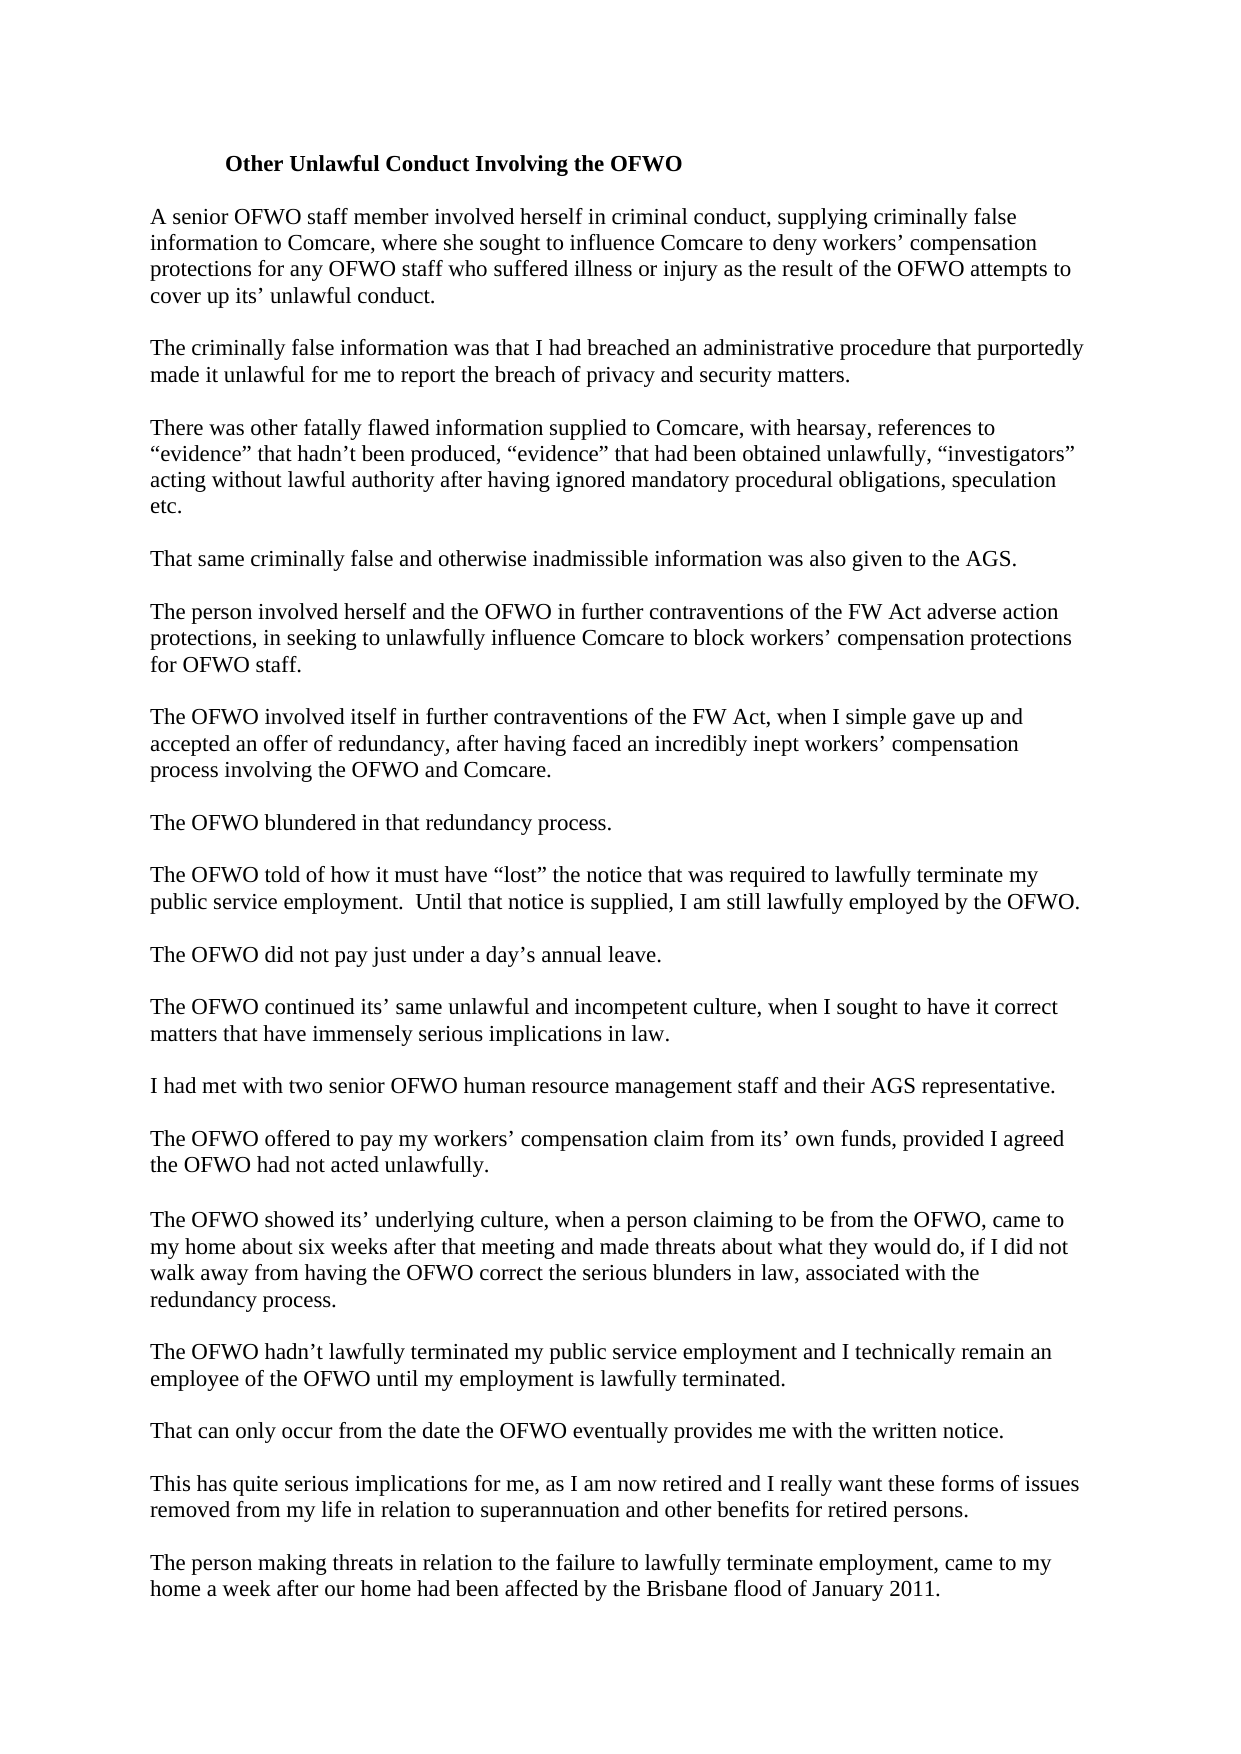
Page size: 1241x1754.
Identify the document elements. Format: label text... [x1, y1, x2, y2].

text The OFWO continued its’ same unlawful and incompetent culture, when I sought to have it correct matters that have immensely serious implications in law. [150, 993, 1090, 1046]
text This has quite serious implications for me, as I am now retired and I really want these forms of issues removed from my life in relation to superannuation and other benefits for retired persons. [150, 1470, 1090, 1523]
text The OFWO told of how it must have “lost” the notice that was required to lawfully terminate my public service employment. Until that notice is supplied, I am still lawfully employed by the OFWO. [150, 862, 1090, 914]
text That same criminally false and otherwise inadmissible information was also given to the AGS. [150, 545, 1090, 572]
text Other Unlawful Conduct Involving the OFWO [150, 150, 1090, 176]
text The OFWO involved itself in further contraventions of the FW Act, when I simple gave up and accepted an offer of redundancy, after having faced an incredibly inept workers’ compensation process involving the OFWO and Comcare. [150, 703, 1090, 782]
text The OFWO offered to pay my workers’ compensation claim from its’ own funds, provided I agreed the OFWO had not acted unlawfully. [150, 1125, 1090, 1178]
text The OFWO did not pay just under a day’s annual leave. [150, 941, 1090, 967]
text The OFWO showed its’ underlying culture, when a person claiming to be from the OFWO, came to my home about six weeks after that meeting and made threats about what they would do, if I did not walk away from having the OFWO correct the serious blunders in law, associated with the redundancy process. [150, 1207, 1090, 1312]
text The person involved herself and the OFWO in further contraventions of the FW Act adverse action protections, in seeking to unlawfully influence Comcare to block workers’ compensation protections for OFWO staff. [150, 598, 1090, 677]
text The OFWO hadn’t lawfully terminated my public service employment and I technically remain an employee of the OFWO until my employment is lawfully terminated. [150, 1338, 1090, 1391]
text I had met with two senior OFWO human resource management staff and their AGS representative. [150, 1072, 1090, 1099]
text The OFWO blundered in that redundancy process. [150, 809, 1090, 835]
text The person making threats in relation to the failure to lawfully terminate employment, came to my home a week after our home had been affected by the Brisbane flood of January 2011. [150, 1549, 1090, 1602]
text A senior OFWO staff member involved herself in criminal conduct, supplying criminally false information to Comcare, where she sought to influence Comcare to deny workers’ compensation protections for any OFWO staff who suffered illness or injury as the result of the OFWO attempts to cover up its’ unlawful conduct. [150, 203, 1090, 308]
text The criminally false information was that I had breached an administrative procedure that purportedly made it unlawful for me to report the breach of privacy and security matters. [150, 334, 1090, 387]
text That can only occur from the date the OFWO eventually provides me with the written notice. [150, 1417, 1090, 1444]
text There was other fatally flawed information supplied to Comcare, with hearsay, references to “evidence” that hadn’t been produced, “evidence” that had been obtained unlawfully, “investigators” acting without lawful authority after having ignored mandatory procedural obligations, speculation etc. [150, 413, 1090, 519]
